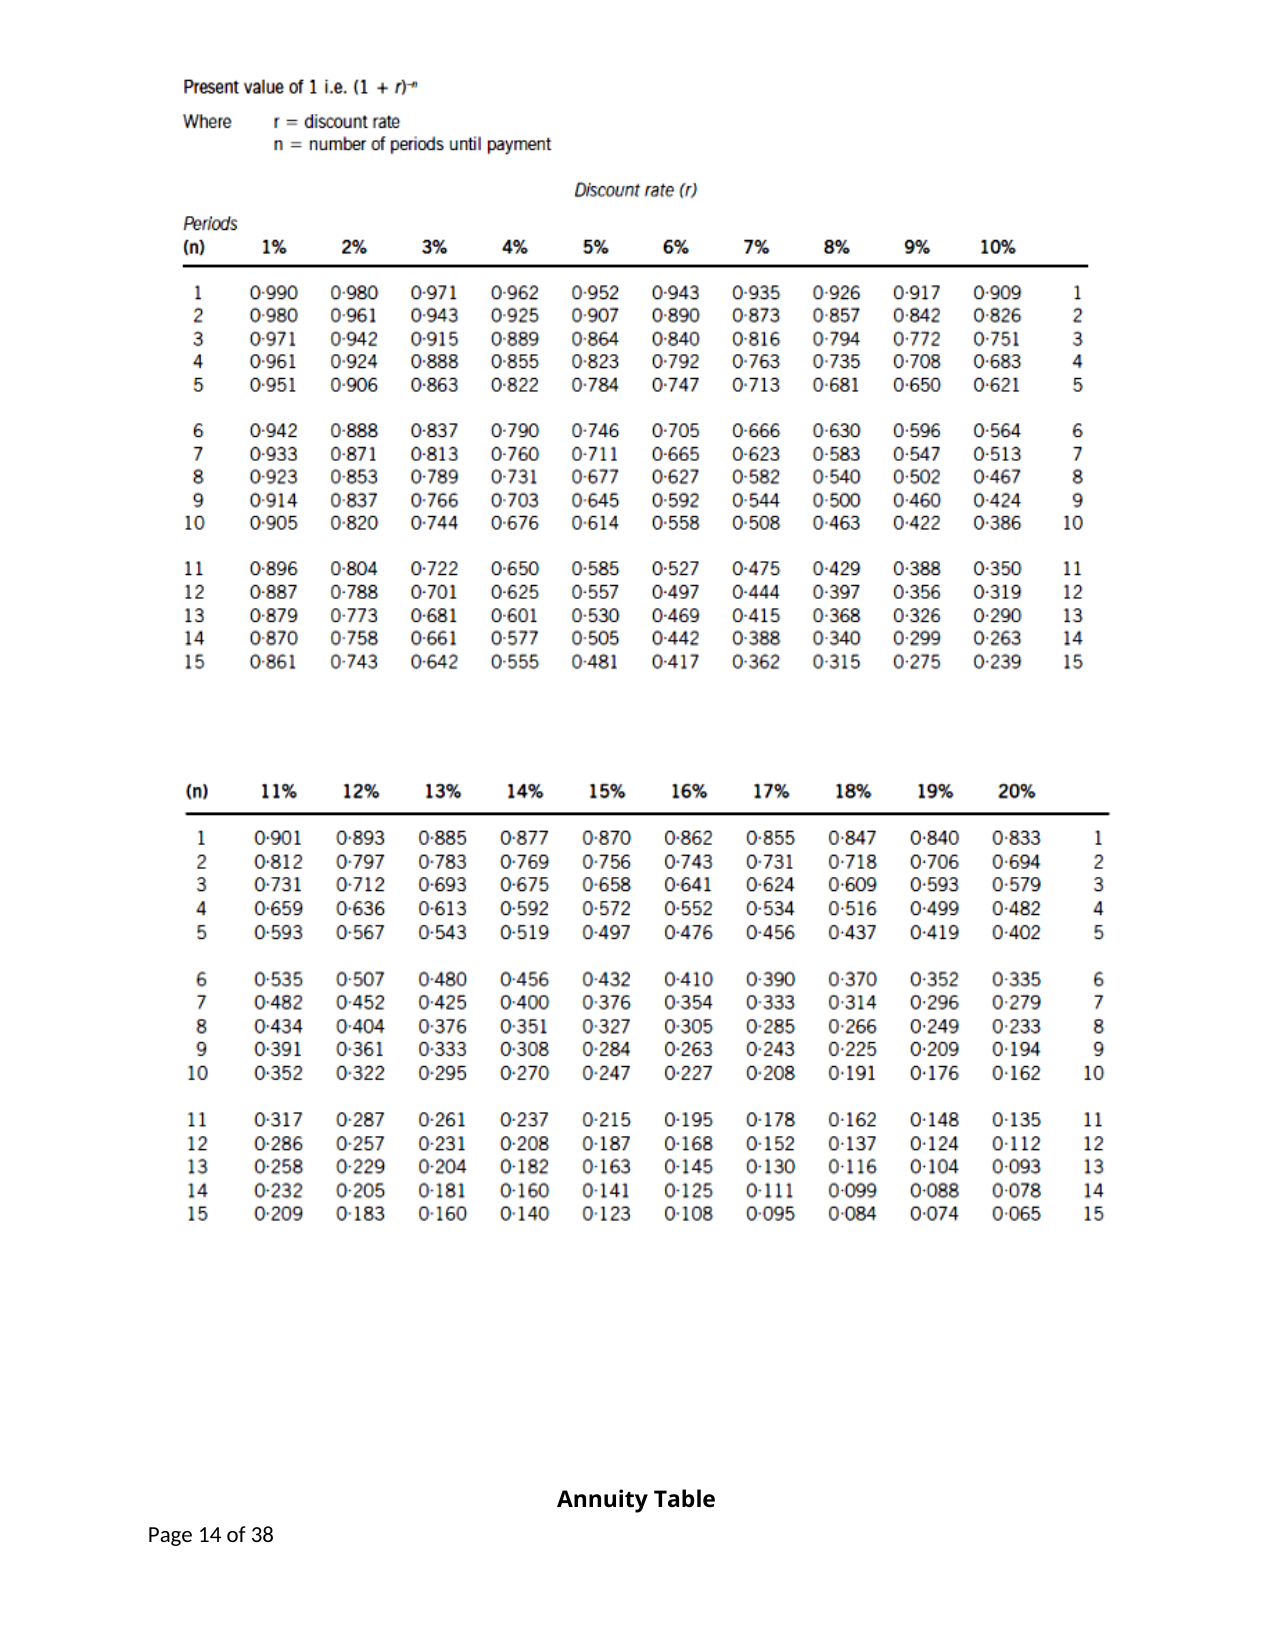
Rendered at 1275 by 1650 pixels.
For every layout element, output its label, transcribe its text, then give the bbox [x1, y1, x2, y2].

text Annuity Table [148, 1483, 1125, 1514]
picture [147, 73, 1113, 712]
picture [147, 776, 1123, 1235]
